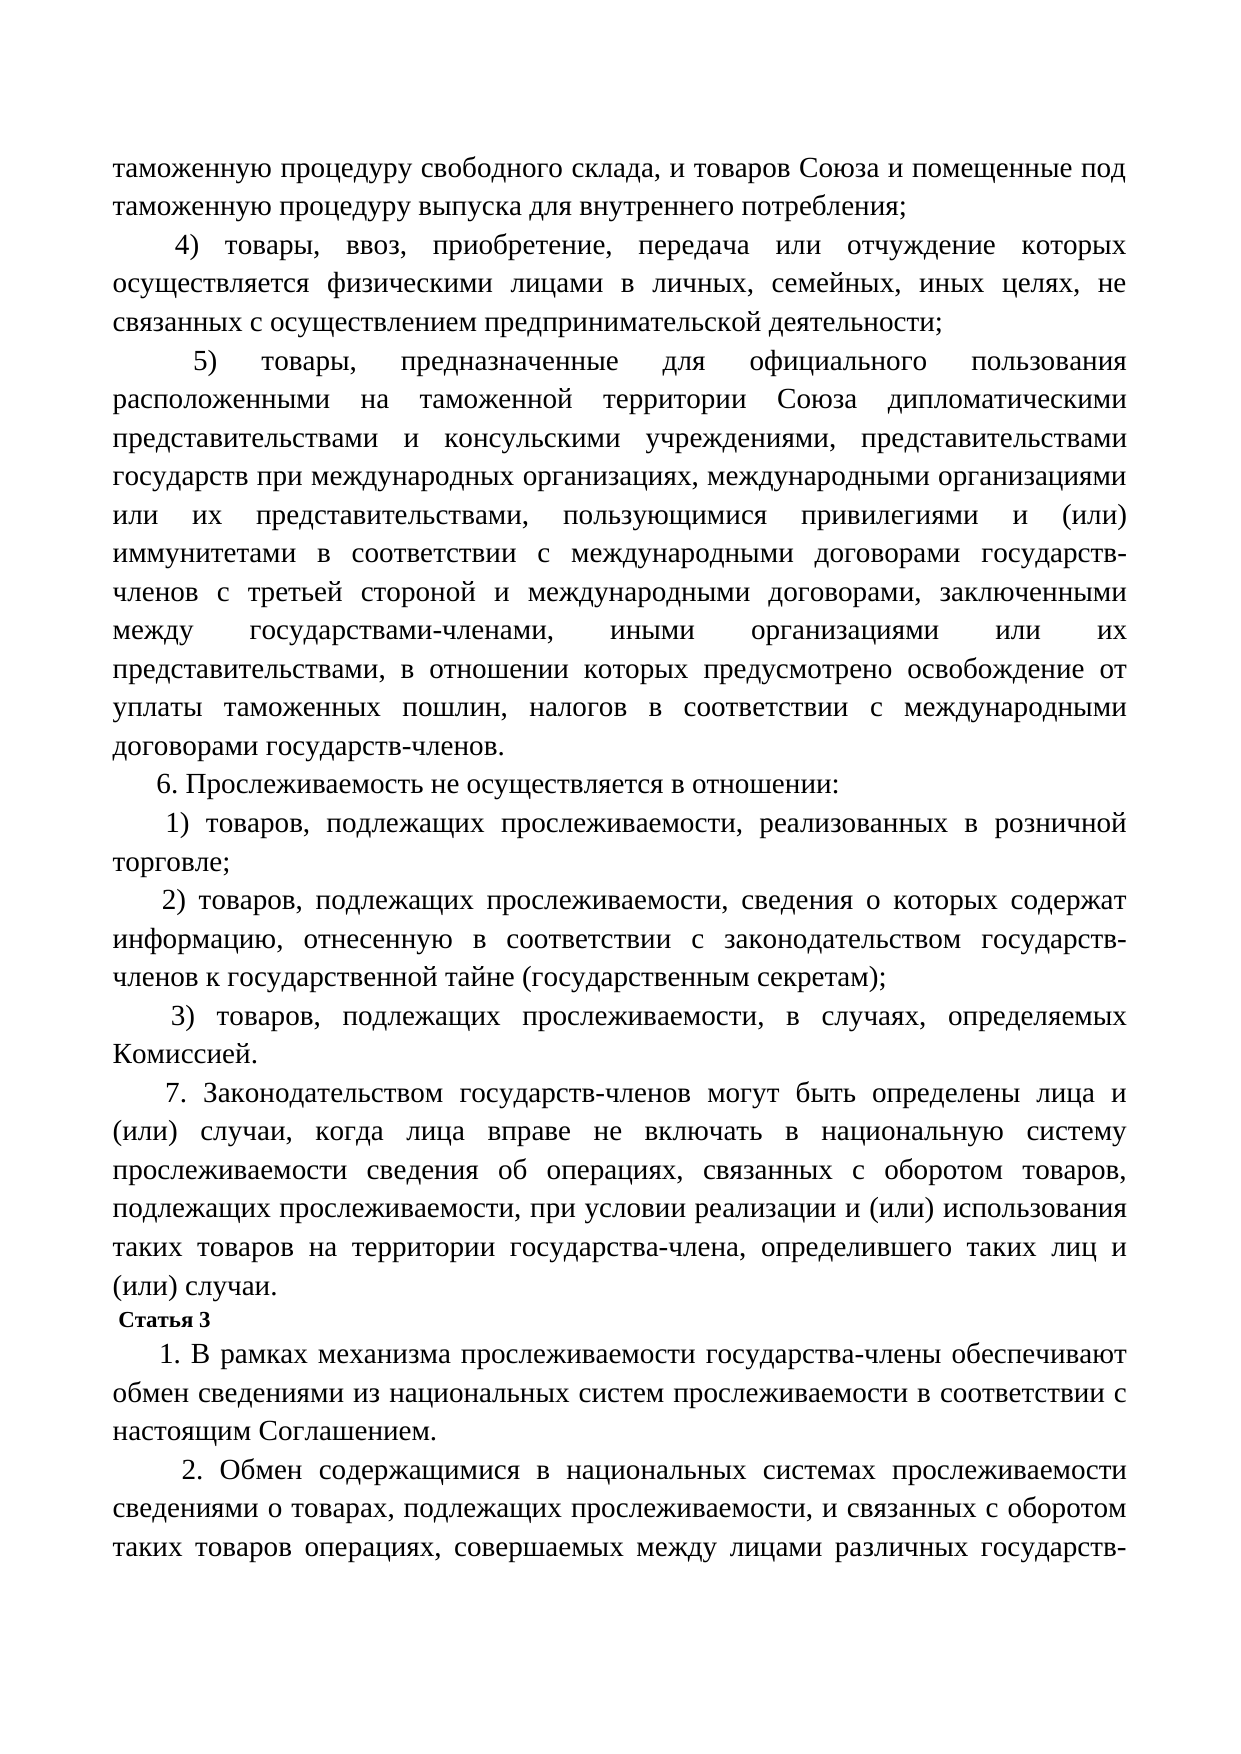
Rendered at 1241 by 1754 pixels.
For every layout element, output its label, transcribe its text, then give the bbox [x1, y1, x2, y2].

text 1) товаров, подлежащих прослеживаемости, реализованных в розничной торговле; [112, 805, 1128, 877]
text 1. В рамках механизма прослеживаемости государства-члены обеспечивают обмен сведениями из национальных систем прослеживаемости в соответствии с настоящим Соглашением. [112, 1336, 1128, 1447]
text 7. Законодательством государств-членов могут быть определены лица и (или) случаи, когда лица вправе не включать в национальную систему прослеживаемости сведения об операциях, связанных с оборотом товаров, подлежащих прослеживаемости, при условии реализации и (или) использования таких товаров на территории государства-члена, определившего таких лиц и (или) случаи. [112, 1075, 1128, 1301]
text Статья 3 [112, 1306, 1128, 1333]
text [112, 1452, 1128, 1563]
text 2) товаров, подлежащих прослеживаемости, сведения о которых содержат информацию, отнесенную в соответствии с законодательством государств- членов к государственной тайне (государственным секретам); [112, 882, 1128, 993]
text 6. Прослеживаемость не осуществляется в отношении: [112, 767, 1128, 800]
text 4) товары, ввоз, приобретение, передача или отчуждение которых осуществляется физическими лицами в личных, семейных, иных целях, не связанных с осуществлением предпринимательской деятельности; [112, 227, 1128, 338]
text 5) товары, предназначенные для официального пользования расположенными на таможенной территории Союза дипломатическими представительствами и консульскими учреждениями, представительствами государств при международных организациях, международными организациями или их представительствами, пользующимися привилегиями и (или) иммунитетами в соответствии с международными договорами государств-членов с третьей стороной и международными договорами, заключенными между государствами-членами, иными организациями или их представительствами, в отношении которых предусмотрено освобождение от уплаты таможенных пошлин, налогов в соответствии с международными договорами государств-членов. [112, 343, 1128, 762]
text 3) товаров, подлежащих прослеживаемости, в случаях, определяемых Комиссией. [112, 998, 1128, 1070]
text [112, 150, 1128, 222]
